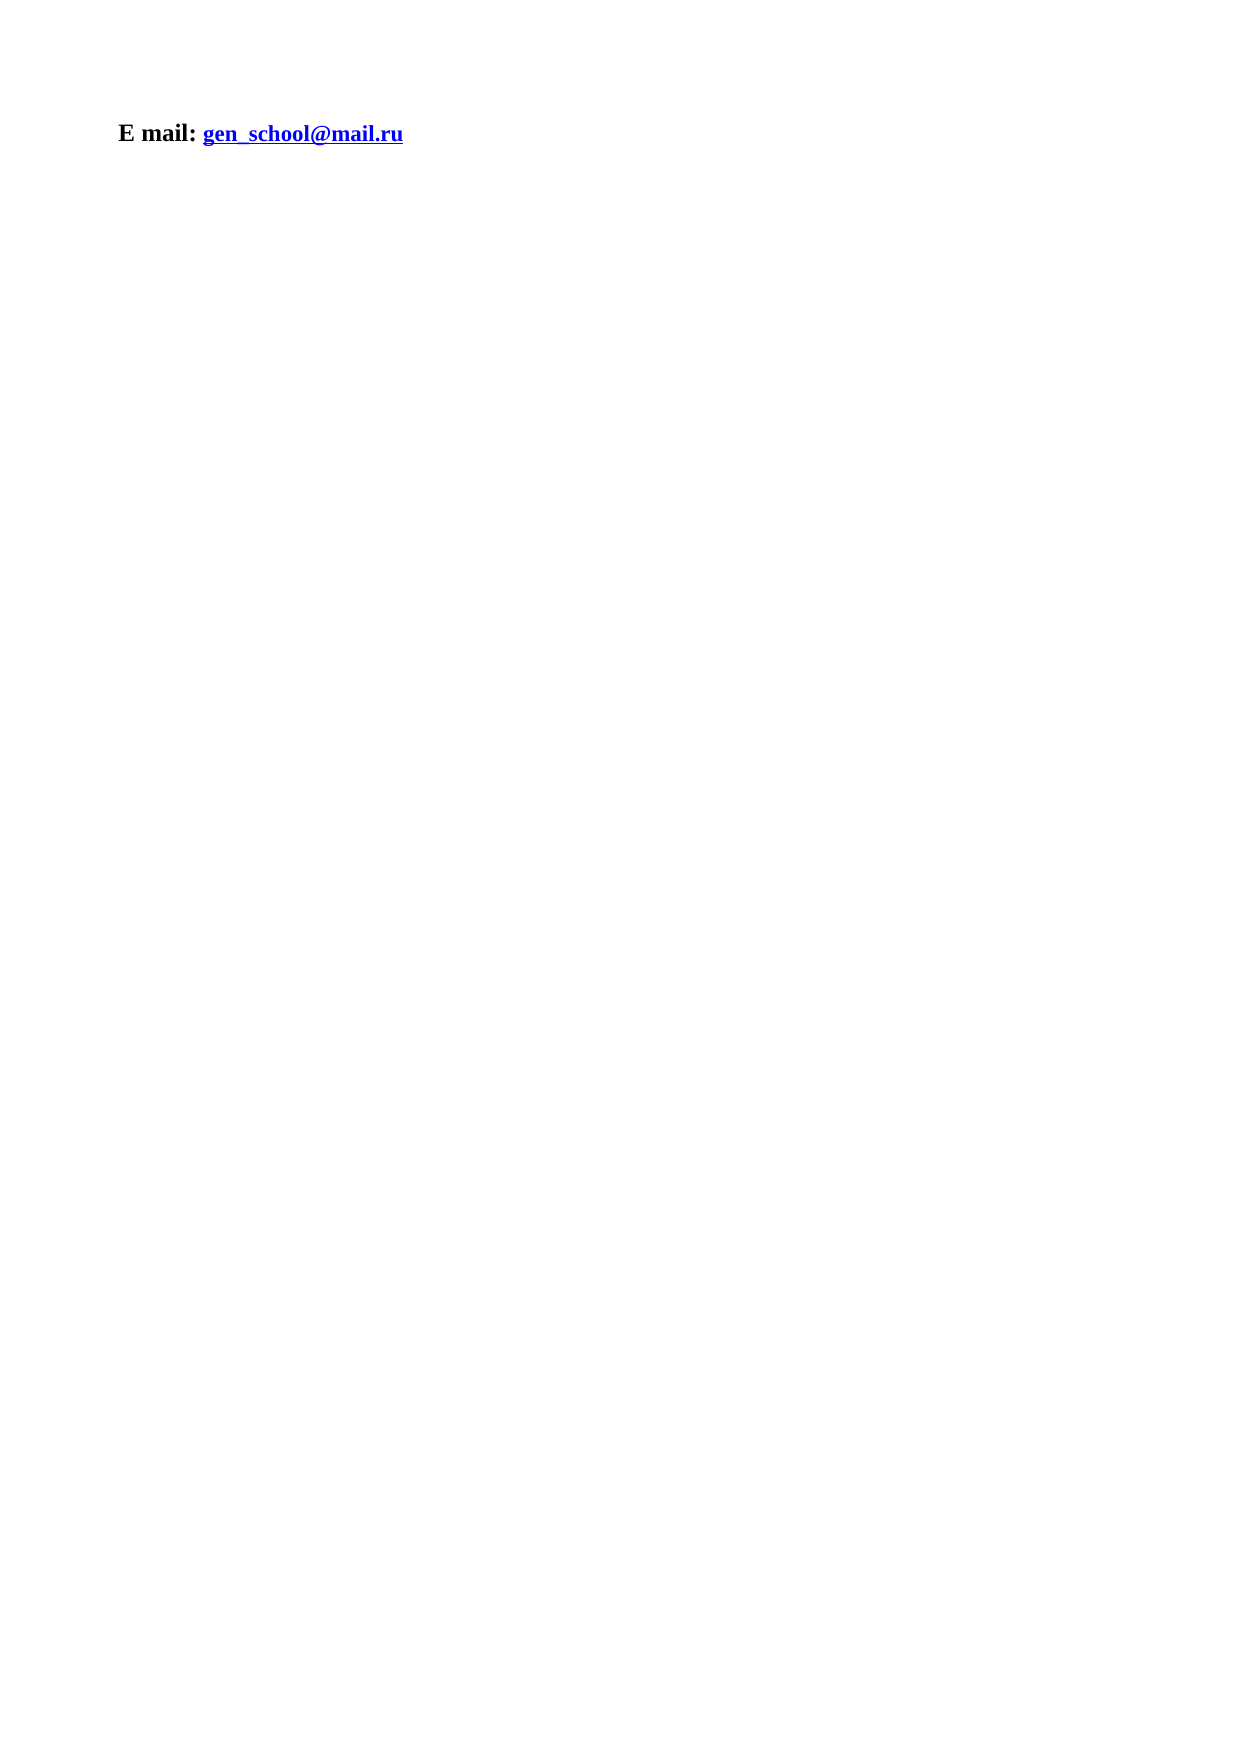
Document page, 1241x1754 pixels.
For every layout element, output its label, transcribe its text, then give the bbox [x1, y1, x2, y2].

text E mail: gen_school@mail.ru [118, 118, 1152, 147]
